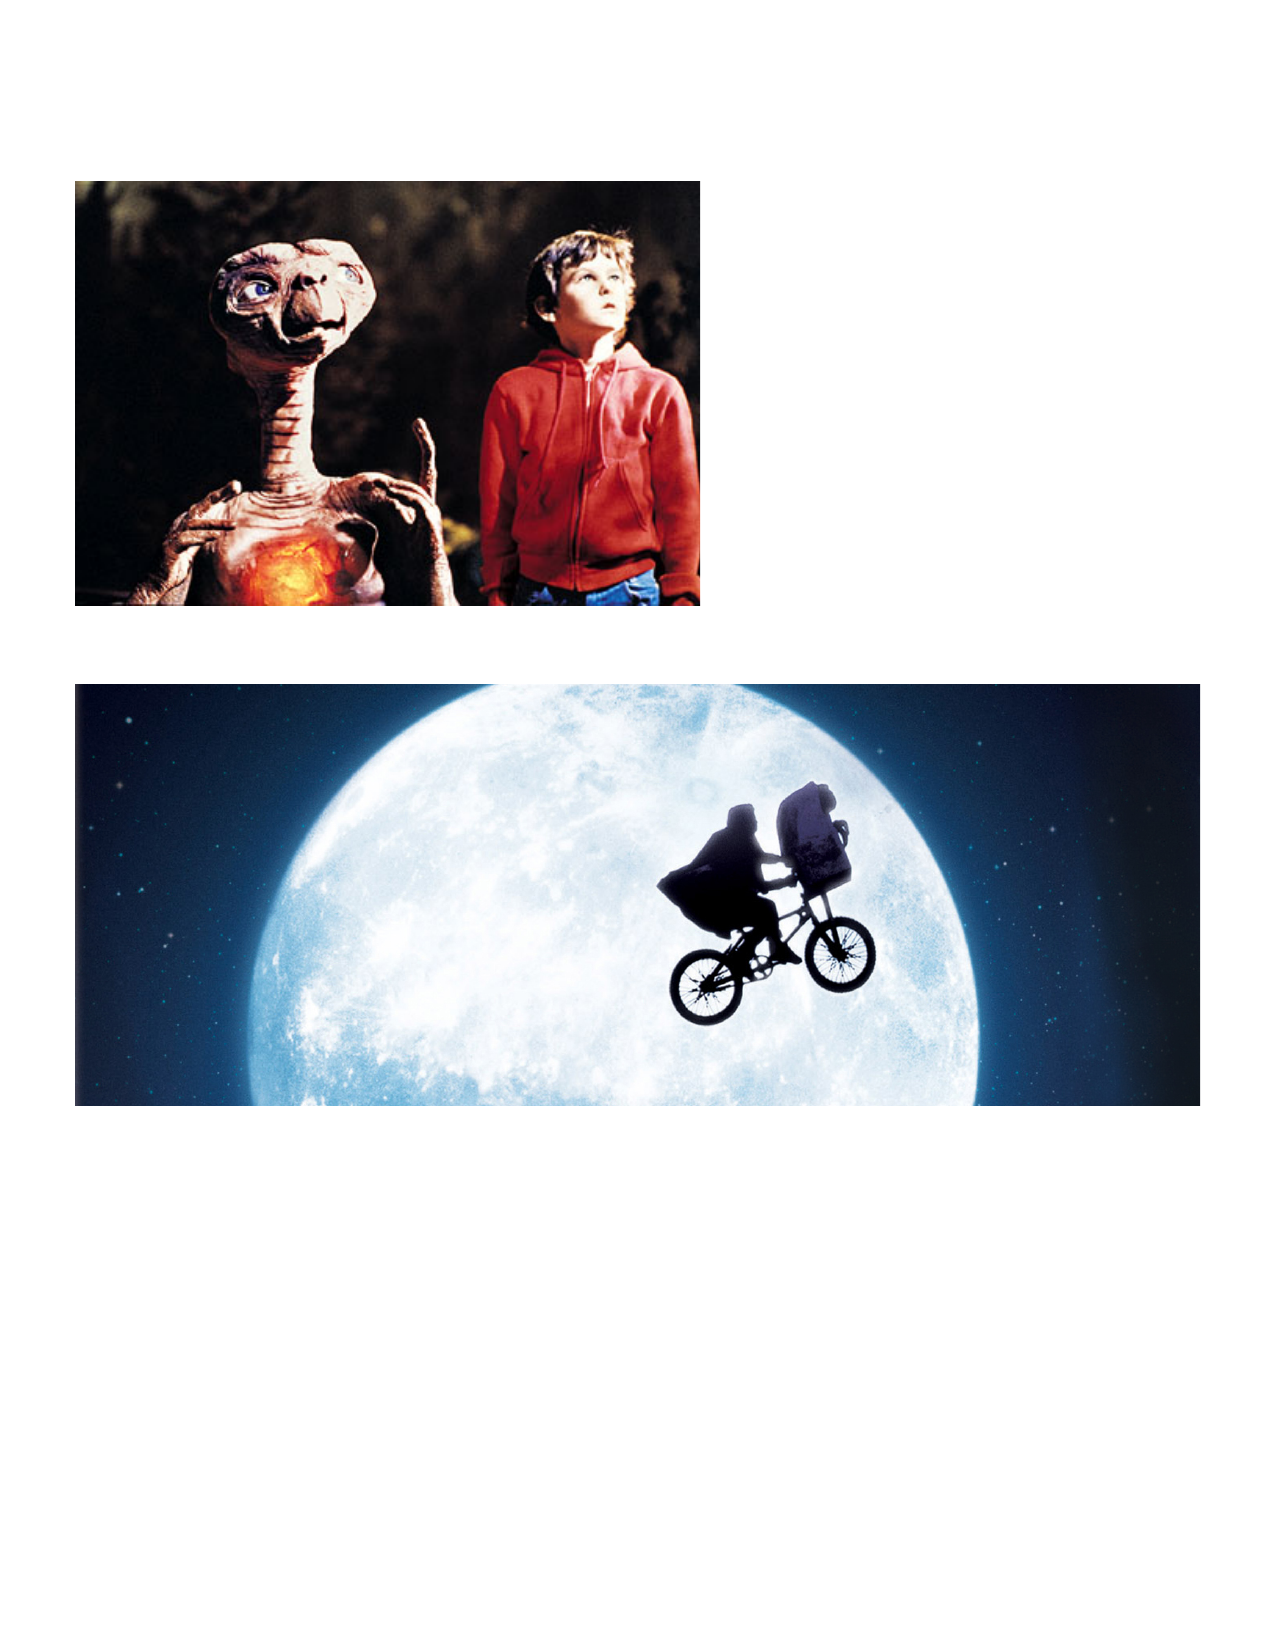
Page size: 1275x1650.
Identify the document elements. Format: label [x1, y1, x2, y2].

picture [75, 684, 1200, 1106]
picture [75, 181, 700, 606]
